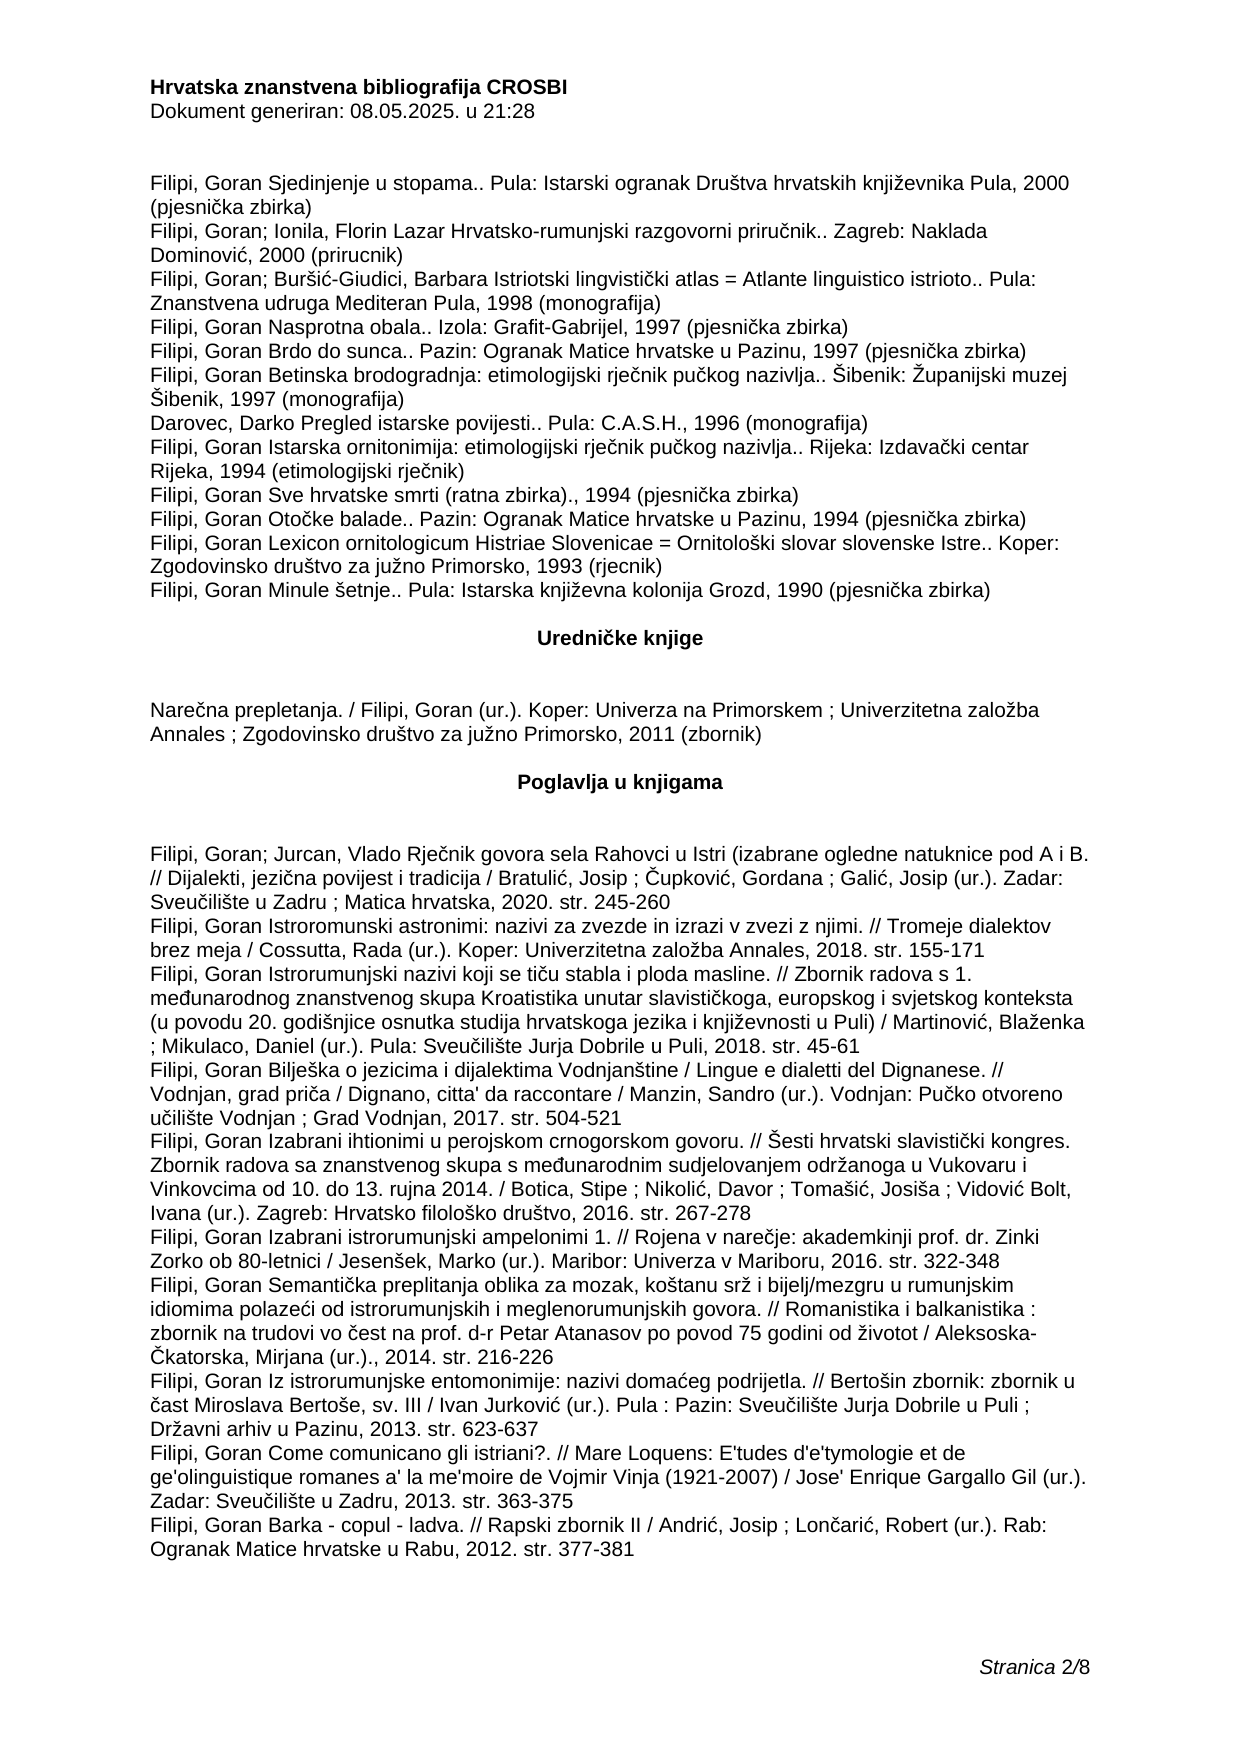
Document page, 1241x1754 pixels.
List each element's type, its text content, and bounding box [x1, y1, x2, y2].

text Filipi, Goran [150, 339, 1090, 363]
text Filipi, Goran [150, 482, 1090, 506]
text Filipi, Goran; Ionila, Florin Lazar [150, 219, 1090, 267]
text Filipi, Goran [150, 962, 1090, 1057]
text Darovec, Darko [150, 411, 1090, 434]
subtitle Uredničke knjige [150, 626, 1090, 650]
text Filipi, Goran [150, 1513, 1090, 1561]
text Filipi, Goran [150, 1057, 1090, 1129]
text Filipi, Goran [150, 363, 1090, 411]
text Filipi, Goran [150, 171, 1090, 219]
text Filipi, Goran [150, 530, 1090, 578]
text Filipi, Goran [150, 1225, 1090, 1273]
text Filipi, Goran [150, 1273, 1090, 1369]
text Narečna prepletanja. / Filipi, Goran (ur.). Koper: Univerza na Primorskem ; Univerzitetna založba Annales ; Zgodovinsko društvo za južno Primorsko, 2011 (zbornik) [150, 698, 1090, 746]
text Filipi, Goran [150, 1129, 1090, 1225]
text Filipi, Goran [150, 1369, 1090, 1441]
text Filipi, Goran [150, 506, 1090, 530]
text Filipi, Goran [150, 1441, 1090, 1513]
subtitle Poglavlja u knjigama [150, 770, 1090, 794]
text Filipi, Goran [150, 578, 1090, 602]
text Filipi, Goran; Buršić-Giudici, Barbara [150, 267, 1090, 315]
text Filipi, Goran [150, 315, 1090, 339]
text Filipi, Goran [150, 914, 1090, 962]
text Filipi, Goran; Jurcan, Vlado [150, 842, 1090, 914]
text Filipi, Goran [150, 434, 1090, 482]
